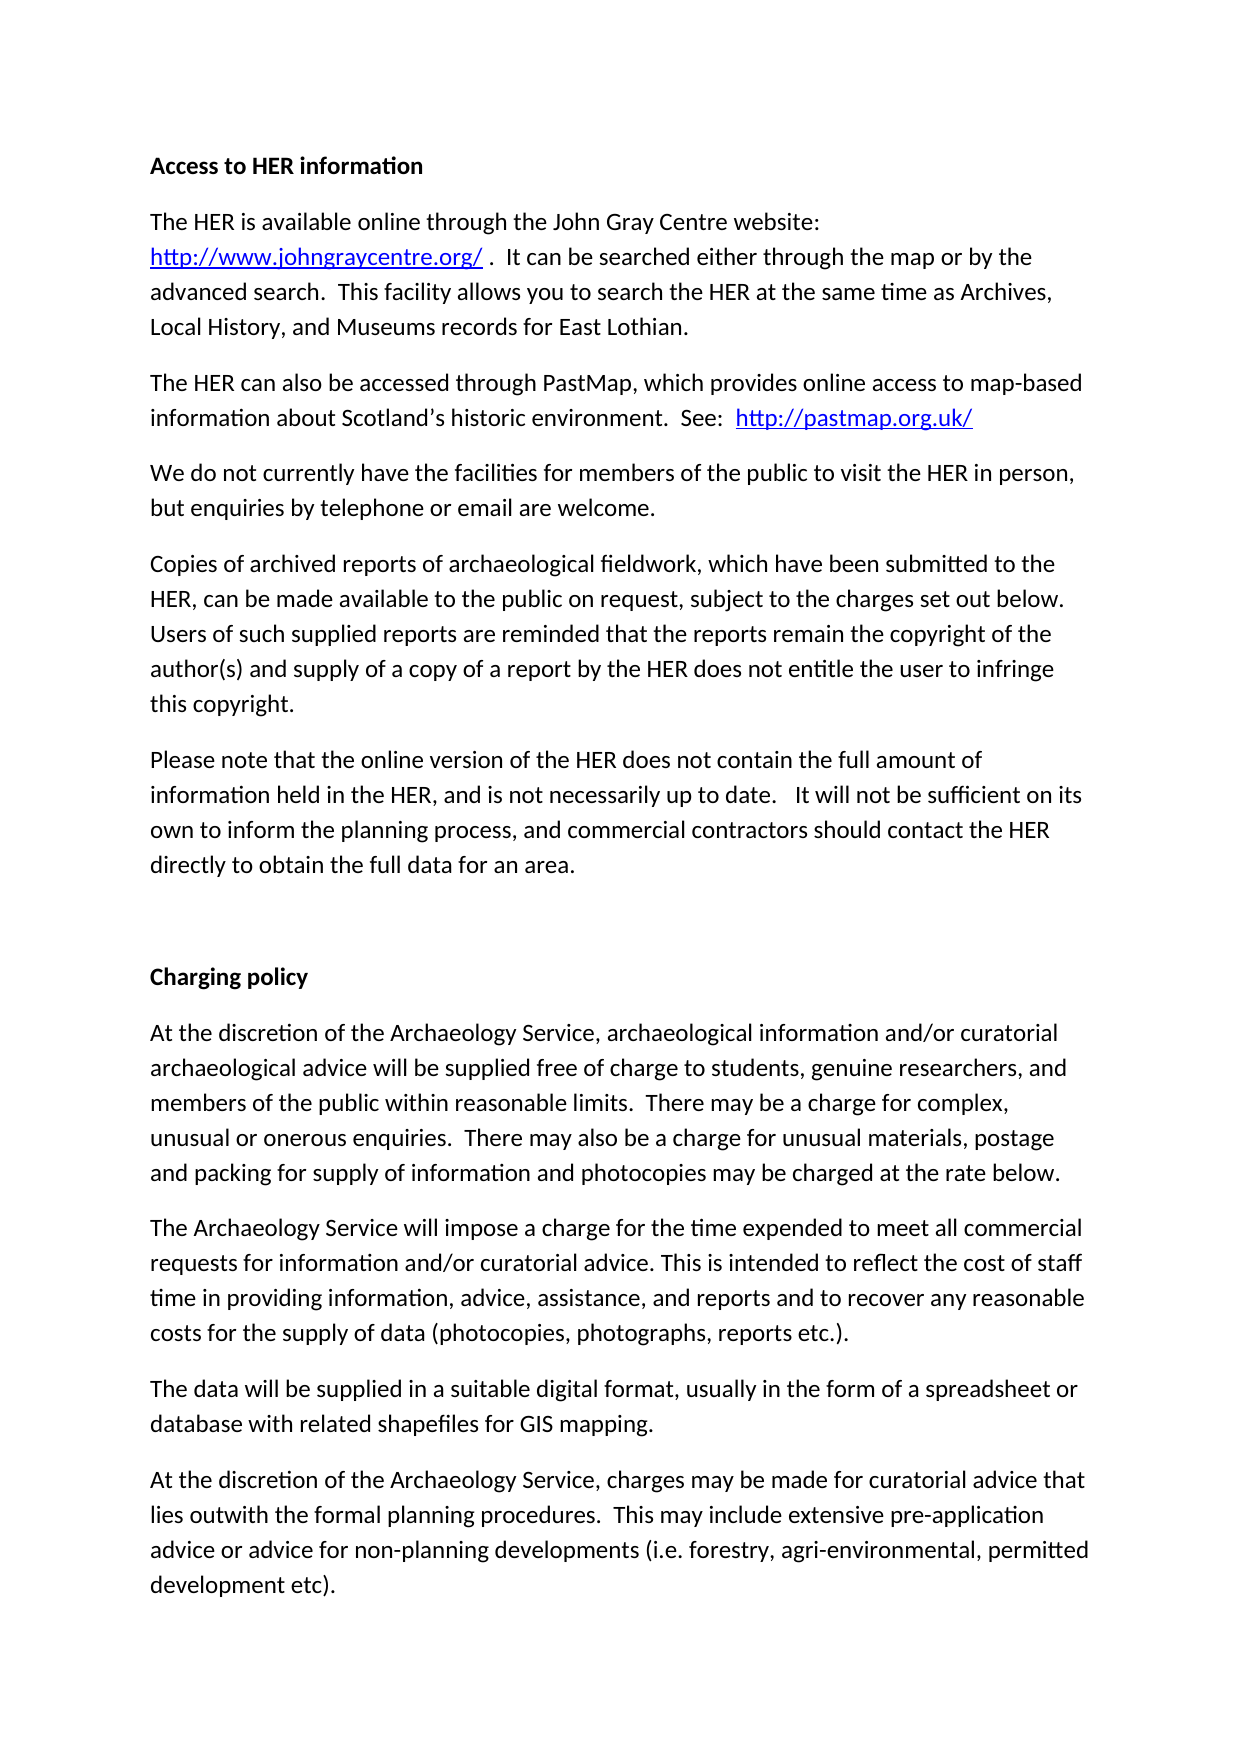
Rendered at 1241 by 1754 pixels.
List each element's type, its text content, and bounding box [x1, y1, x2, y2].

text At the discretion of the Archaeology Service, charges may be made for curatorial advice that lies outwith the formal planning procedures. This may include extensive pre-application advice or advice for non-planning developments (i.e. forestry, agri-environmental, permitted development etc). [150, 1464, 1090, 1600]
text The data will be supplied in a suitable digital format, usually in the form of a spreadsheet or database with related shapefiles for GIS mapping. [150, 1373, 1090, 1439]
text The HER is available online through the John Gray Centre website: http://www.johngraycentre.org/ . It can be searched either through the map or by the advanced search. This facility allows you to search the HER at the same time as Archives, Local History, and Museums records for East Lothian. [150, 206, 1090, 341]
text We do not currently have the facilities for members of the public to visit the HER in person, but enquiries by telephone or email are welcome. [150, 457, 1090, 523]
text Please note that the online version of the HER does not contain the full amount of information held in the HER, and is not necessarily up to date. It will not be sufficient on its own to inform the planning process, and commercial contractors should contact the HER directly to obtain the full data for an area. [150, 744, 1090, 880]
text At the discretion of the Archaeology Service, archaeological information and/or curatorial archaeological advice will be supplied free of charge to students, genuine researchers, and members of the public within reasonable limits. There may be a charge for complex, unusual or onerous enquiries. There may also be a charge for unusual materials, postage and packing for supply of information and photocopies may be charged at the rate below. [150, 1017, 1090, 1187]
text The HER can also be accessed through PastMap, which provides online access to map-based information about Scotland’s historic environment. See: http://pastmap.org.uk/ [150, 367, 1090, 432]
text Access to HER information [150, 150, 1090, 181]
text The Archaeology Service will impose a charge for the time expended to meet all commercial requests for information and/or curatorial advice. This is intended to reflect the cost of staff time in providing information, advice, assistance, and reports and to recover any reasonable costs for the supply of data (photocopies, photographs, reports etc.). [150, 1212, 1090, 1348]
text Copies of archived reports of archaeological fieldwork, which have been submitted to the HER, can be made available to the public on request, subject to the charges set out below. Users of such supplied reports are reminded that the reports remain the copyright of the author(s) and supply of a copy of a report by the HER does not entitle the user to infringe this copyright. [150, 548, 1090, 719]
text Charging policy [150, 961, 1090, 991]
